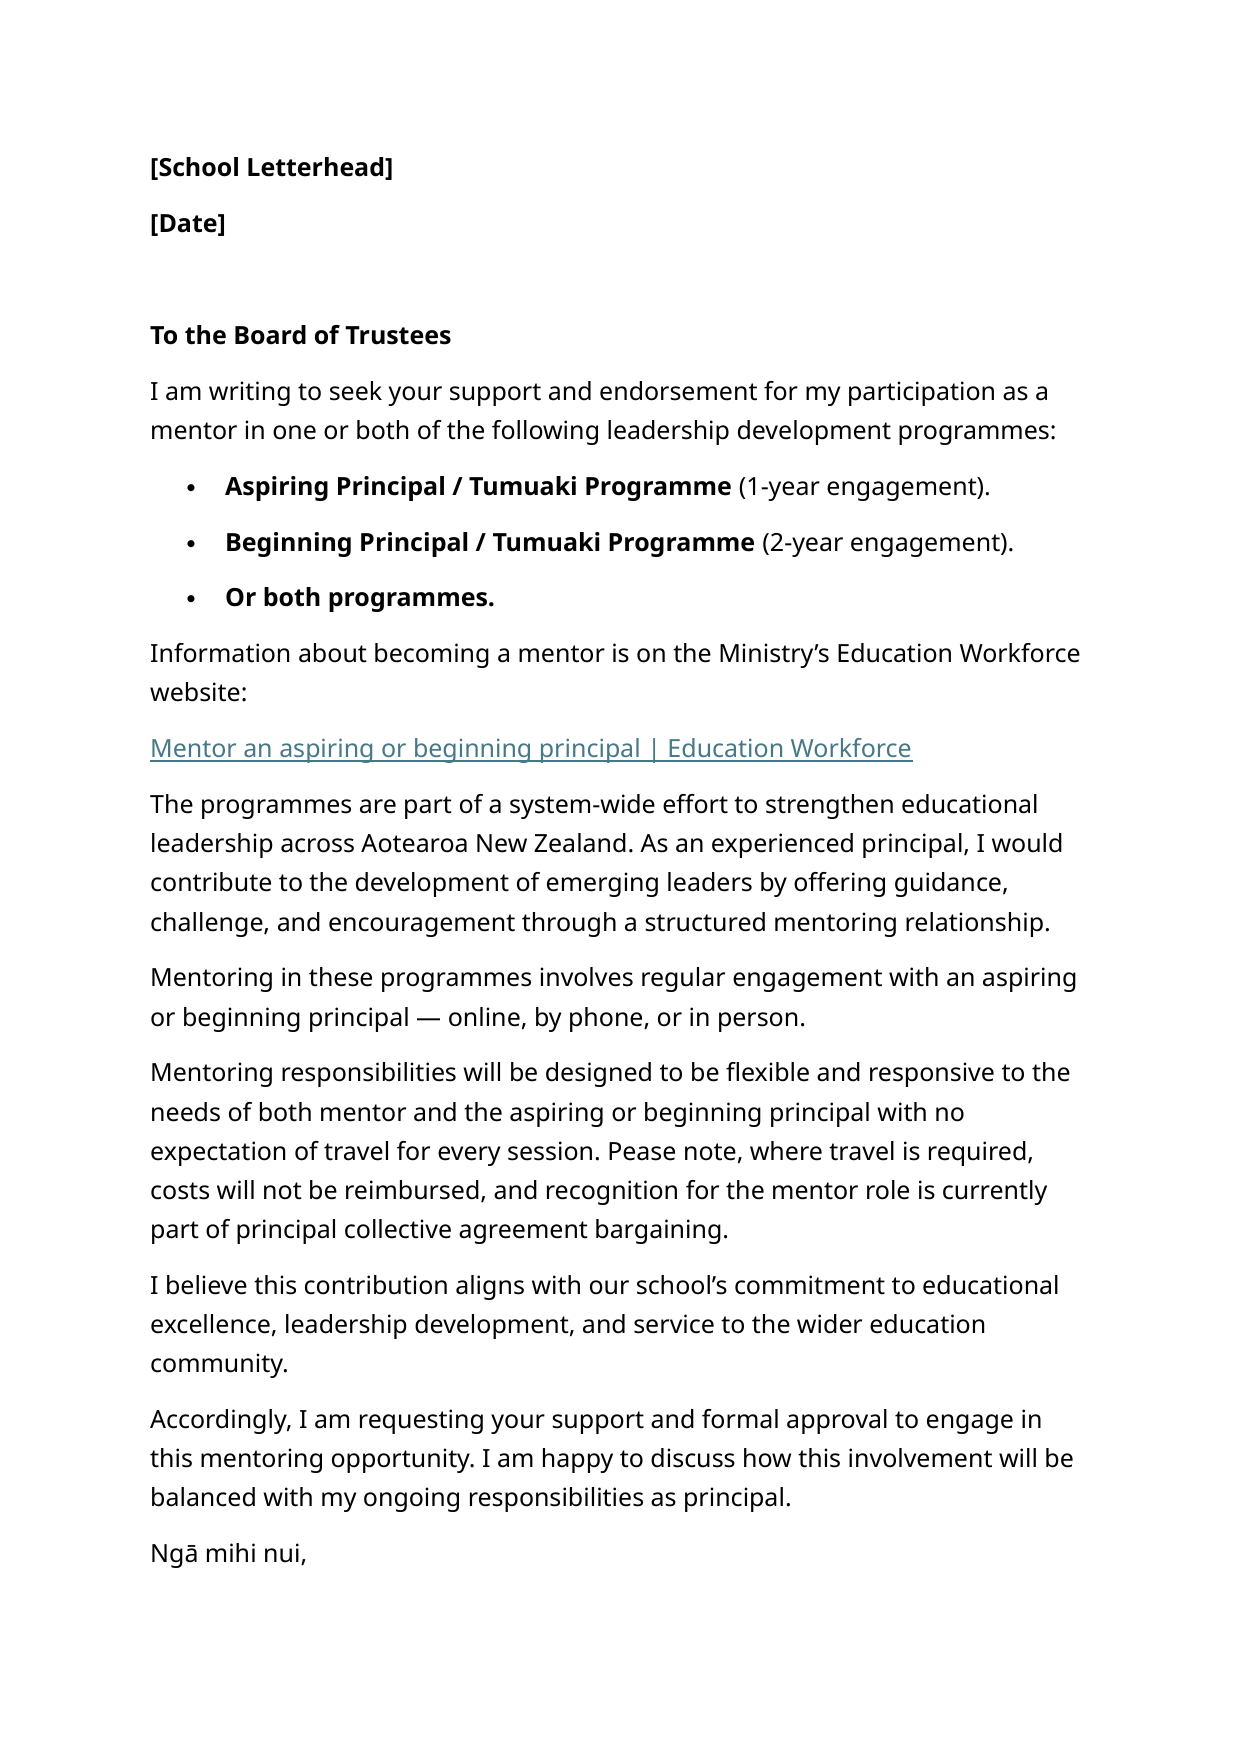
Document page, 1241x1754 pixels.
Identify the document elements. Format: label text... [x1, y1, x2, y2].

text Mentoring responsibilities will be designed to be flexible and responsive to the needs of both mentor and the aspiring or beginning principal with no expectation of travel for every session. Pease note, where travel is required, costs will not be reimbursed, and recognition for the mentor role is currently part of principal collective agreement bargaining. [150, 1055, 1090, 1246]
text To the Board of Trustees [150, 317, 1090, 352]
text Ngā mihi nui, [150, 1536, 1090, 1570]
list Or both programmes. [187, 580, 1090, 614]
text The programmes are part of a system-wide effort to strengthen educational leadership across Aotearoa New Zealand. As an experienced principal, I would contribute to the development of emerging leaders by offering guidance, challenge, and encouragement through a structured mentoring relationship. [150, 787, 1090, 938]
text Information about becoming a mentor is on the Ministry’s Education Workforce website: [150, 636, 1090, 709]
text Accordingly, I am requesting your support and formal approval to engage in this mentoring opportunity. I am happy to discuss how this involvement will be balanced with my ongoing responsibilities as principal. [150, 1402, 1090, 1514]
text [Date] [150, 206, 1090, 240]
text Mentor an aspiring or beginning principal | Education Workforce [150, 731, 1090, 765]
text I believe this contribution aligns with our school’s commitment to educational excellence, leadership development, and service to the wider education community. [150, 1267, 1090, 1380]
list Aspiring Principal / Tumuaki Programme (1-year engagement). [187, 468, 1090, 502]
text Mentoring in these programmes involves regular engagement with an aspiring or beginning principal — online, by phone, or in person. [150, 960, 1090, 1033]
text [School Letterhead] [150, 150, 1090, 184]
list Beginning Principal / Tumuaki Programme (2-year engagement). [187, 524, 1090, 558]
text I am writing to seek your support and endorsement for my participation as a mentor in one or both of the following leadership development programmes: [150, 373, 1090, 447]
